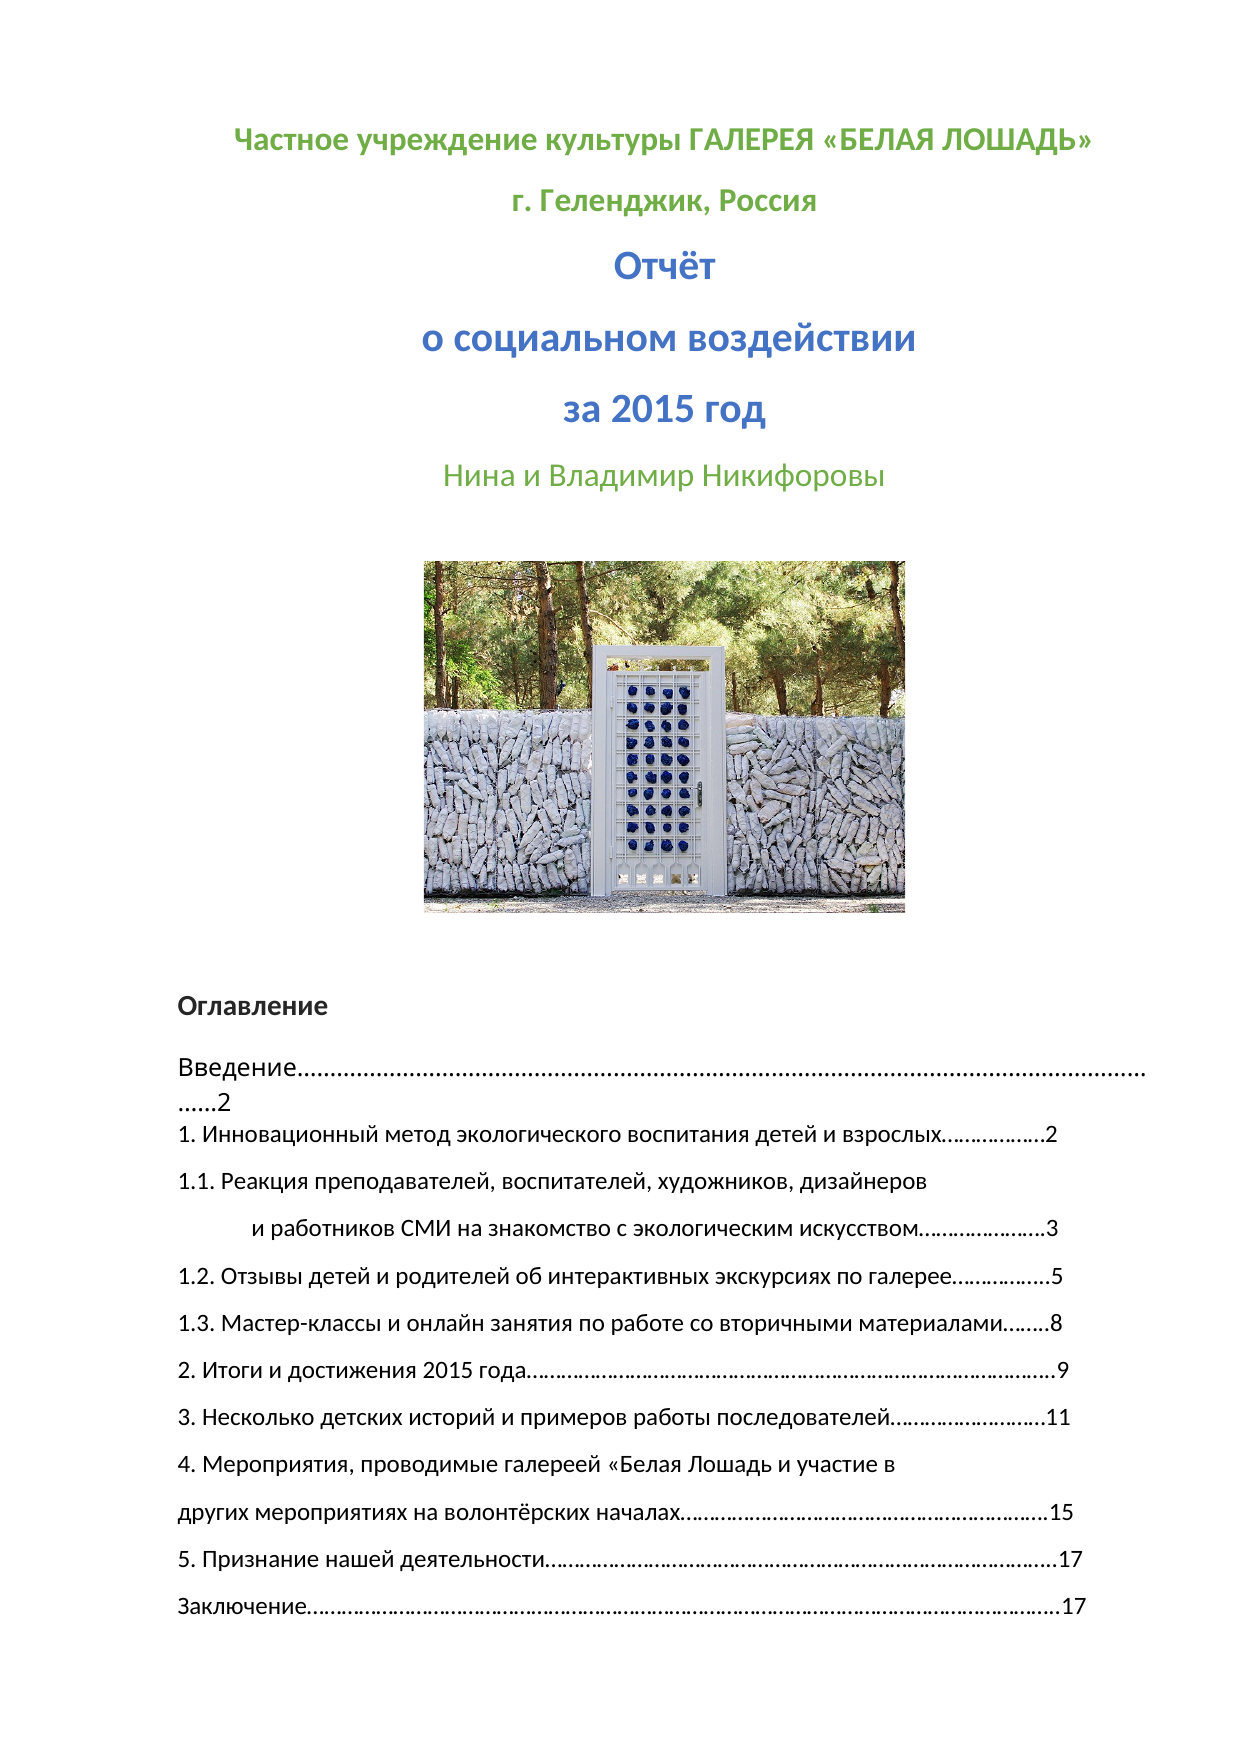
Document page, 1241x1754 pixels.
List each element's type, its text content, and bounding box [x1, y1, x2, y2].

text 1.1. Реакция преподавателей, воспитателей, художников, дизайнеров [177, 1165, 1152, 1196]
text Заключение…………………………………………………………………………………………………………………..17 [177, 1590, 1152, 1621]
text о социальном воздействии [177, 311, 1152, 362]
text за 2015 год [177, 382, 1152, 433]
picture [423, 561, 905, 913]
text 5. Признание нашей деятельности……………………………………………………………………………..17 [177, 1543, 1152, 1573]
text Оглавление [177, 987, 1152, 1022]
text г. Геленджик, Россия [177, 179, 1152, 219]
text и работников СМИ на знакомство с экологическим искусством………………….3 [177, 1213, 1152, 1243]
text 4. Мероприятия, проводимые галереей «Белая Лошадь и участие в [177, 1448, 1152, 1479]
text 1.3. Мастер-классы и онлайн занятия по работе со вторичными материалами……..8 [177, 1307, 1152, 1337]
text 1.2. Отзывы детей и родителей об интерактивных экскурсиях по галерее……………..5 [177, 1260, 1152, 1290]
text Частное учреждение культуры ГАЛЕРЕЯ «БЕЛАЯ ЛОШАДЬ» [177, 118, 1152, 159]
text Отчёт [177, 239, 1152, 290]
text 2. Итоги и достижения 2015 года………………………………………………………………………………..9 [177, 1354, 1152, 1385]
text 1. Инновационный метод экологического воспитания детей и взрослых………………2 [177, 1118, 1152, 1149]
text других мероприятиях на волонтёрских началах……………………………………………………….15 [177, 1496, 1152, 1526]
text Нина и Владимир Никифоровы [177, 454, 1152, 495]
text 3. Несколько детских историй и примеров работы последователей………………………11 [177, 1401, 1152, 1432]
subtitle Введение………………………………………………………………………………………………………………………2 [177, 1050, 1152, 1118]
